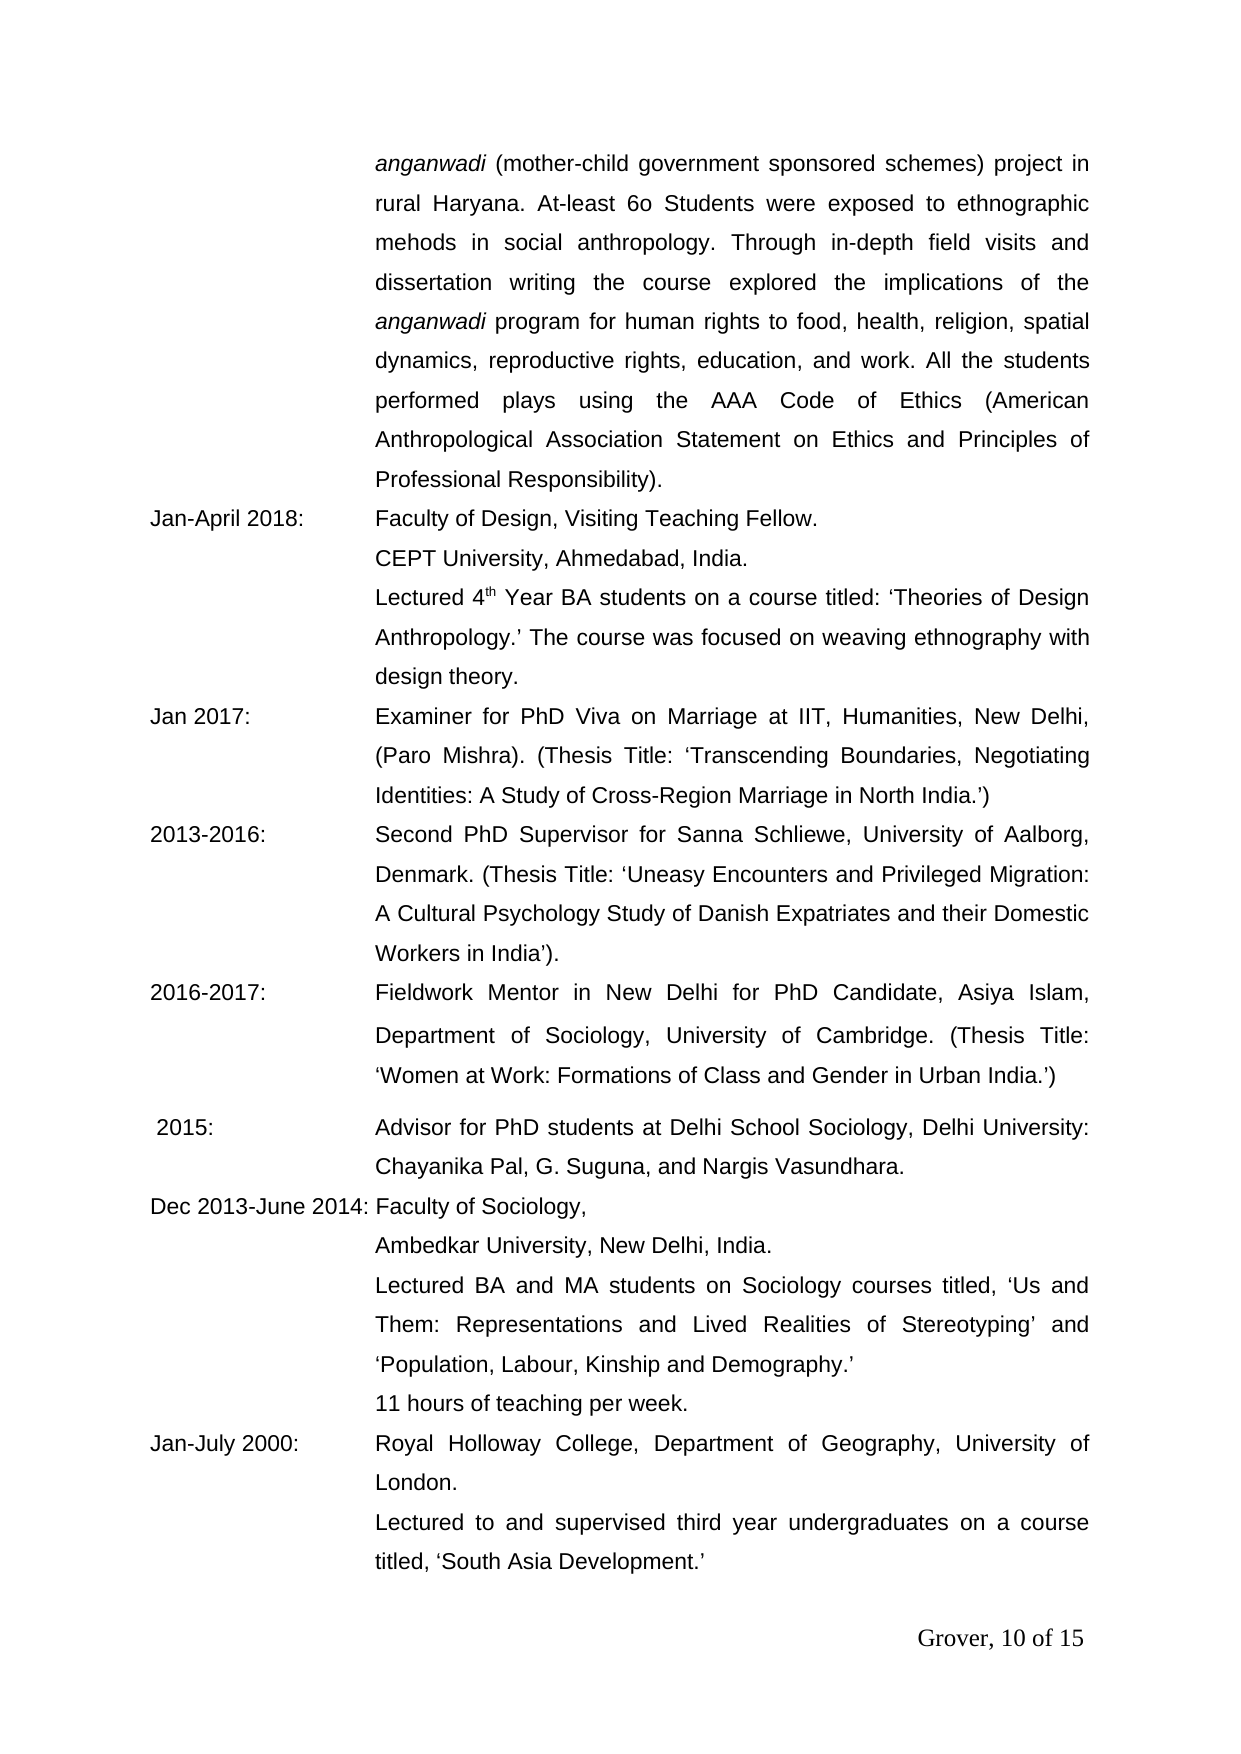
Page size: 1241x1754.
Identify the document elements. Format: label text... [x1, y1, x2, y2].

text Lectured BA and MA students on Sociology courses titled, ‘Us and Them: Representations and Lived Realities of Stereotyping’ and ‘Population, Labour, Kinship and Demography.’ [375, 1272, 1090, 1377]
text Lectured 4th Year BA students on a course titled: ‘Theories of Design Anthropology.’ The course was focused on weaving ethnography with design theory. [375, 584, 1090, 689]
text Jan 2017: Examiner for PhD Viva on Marriage at IIT, Humanities, New Delhi, (Paro Mishra). (Thesis Title: ‘Transcending Boundaries, Negotiating Identities: A Study of Cross-Region Marriage in North India.’) [150, 703, 1090, 808]
text 2016-2017: Fieldwork Mentor in New Delhi for PhD Candidate, Asiya Islam, Department of Sociology, University of Cambridge. (Thesis Title: ‘Women at Work: Formations of Class and Gender in Urban India.’) [150, 979, 1090, 1088]
text CEPT University, Ahmedabad, India. [375, 545, 1090, 571]
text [375, 150, 1090, 492]
text 11 hours of teaching per week. [150, 1390, 1090, 1416]
text Dec 2013-June 2014: Faculty of Sociology, [150, 1193, 1090, 1219]
text Jan-April 2018: Faculty of Design, Visiting Teaching Fellow. [150, 505, 1090, 532]
text Jan-July 2000: Royal Holloway College, Department of Geography, University of London. [150, 1429, 1090, 1495]
text Ambedkar University, New Delhi, India. [375, 1232, 1090, 1258]
text 2015: Advisor for PhD students at Delhi School Sociology, Delhi University: Chayanika Pal, G. Suguna, and Nargis Vasundhara. [150, 1114, 1090, 1179]
text 2013-2016: Second PhD Supervisor for Sanna Schliewe, University of Aalborg, Denmark. (Thesis Title: ‘Uneasy Encounters and Privileged Migration: A Cultural Psychology Study of Danish Expatriates and their Domestic Workers in India’). [150, 821, 1090, 966]
text Lectured to and supervised third year undergraduates on a course titled, ‘South Asia Development.’ [375, 1508, 1090, 1574]
